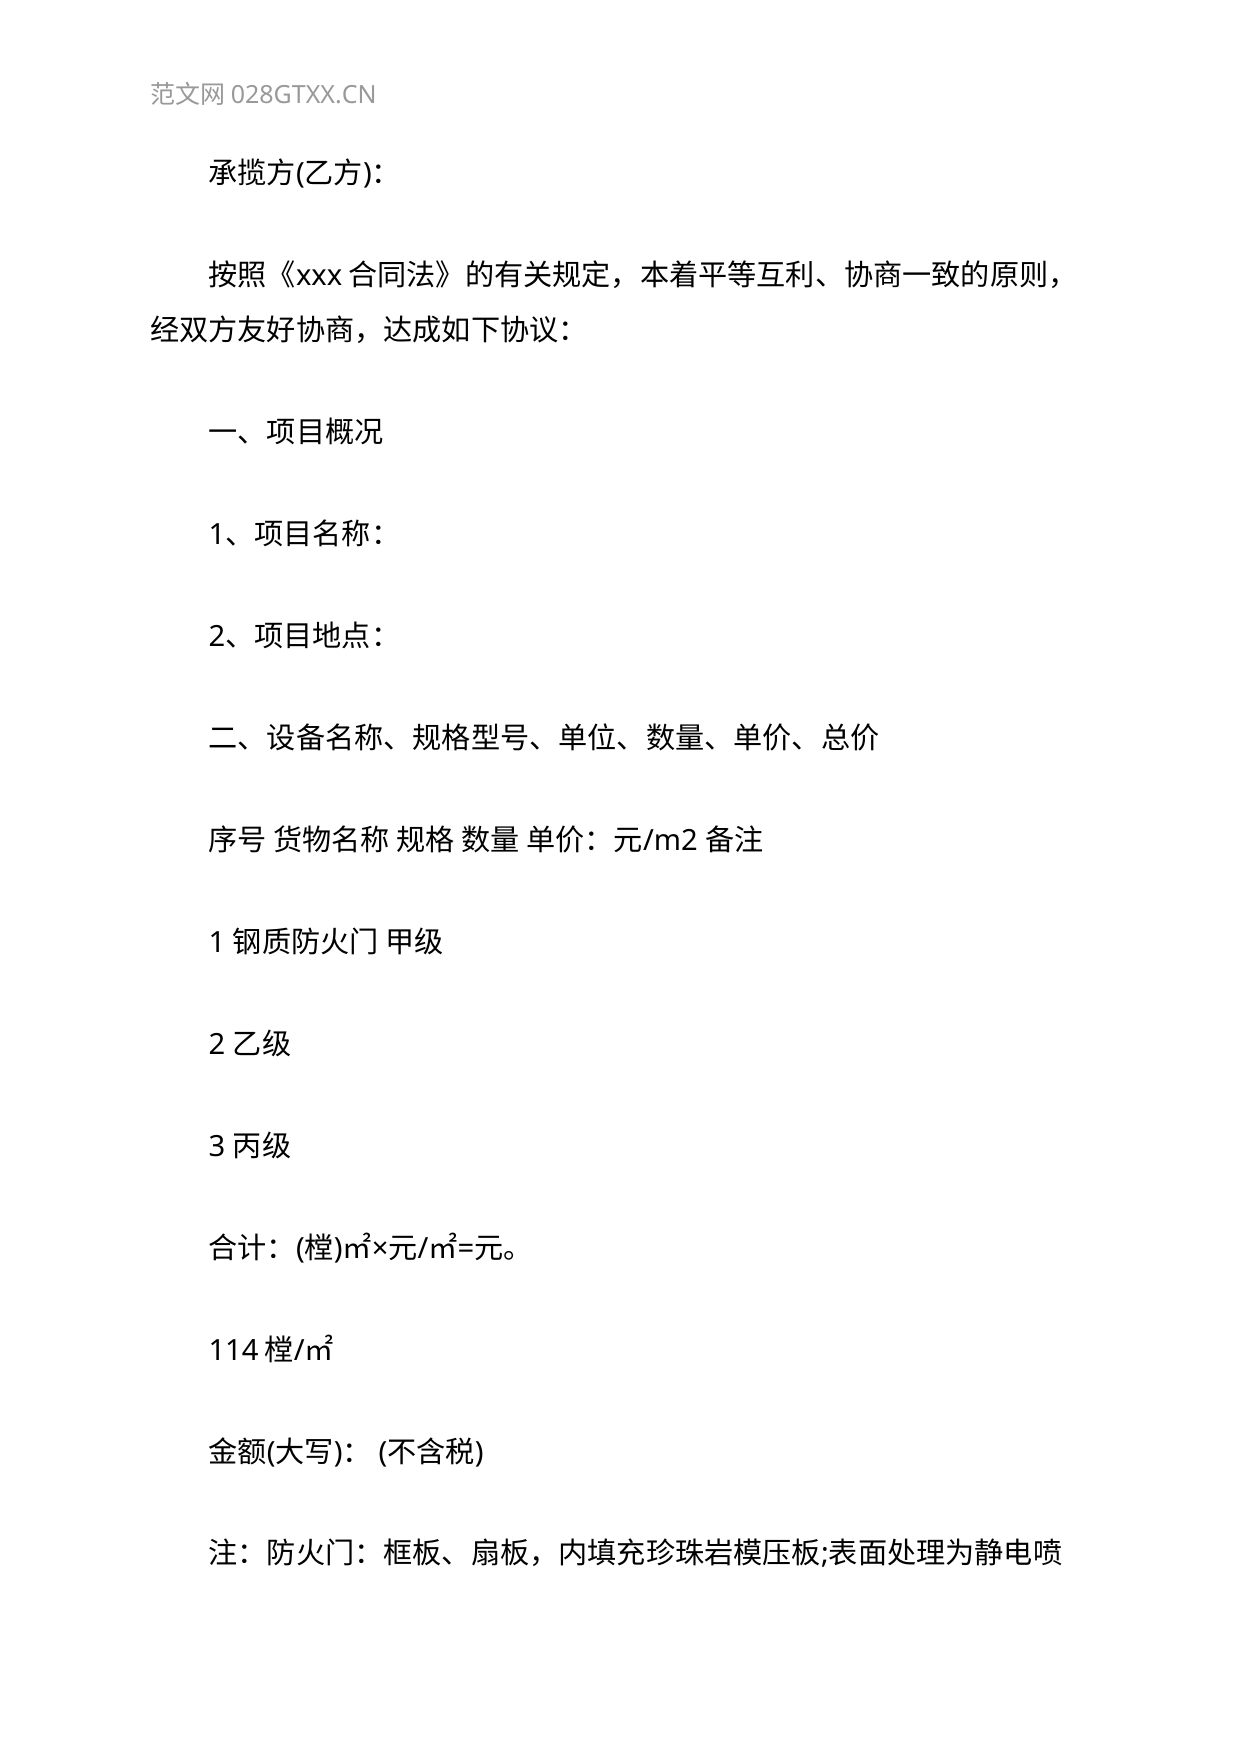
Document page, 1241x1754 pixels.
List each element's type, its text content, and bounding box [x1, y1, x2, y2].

text 2、项目地点： [150, 612, 1090, 655]
text 合计：(樘)㎡×元/㎡=元。 [150, 1224, 1090, 1267]
text 承揽方(乙方)： [150, 150, 1090, 192]
text 2 乙级 [150, 1020, 1090, 1063]
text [150, 1530, 1090, 1572]
text 1、项目名称： [150, 511, 1090, 553]
text 一、项目概况 [150, 409, 1090, 451]
text 按照《xxx合同法》的有关规定，本着平等互利、协商一致的原则，经双方友好协商，达成如下协议： [150, 252, 1090, 349]
text 金额(大写)： (不含税) [150, 1428, 1090, 1471]
text 序号 货物名称 规格 数量 单价：元/m2 备注 [150, 816, 1090, 859]
text 114樘/㎡ [150, 1326, 1090, 1368]
text 3 丙级 [150, 1122, 1090, 1164]
text 二、设备名称、规格型号、单位、数量、单价、总价 [150, 714, 1090, 757]
text 1 钢质防火门 甲级 [150, 918, 1090, 961]
